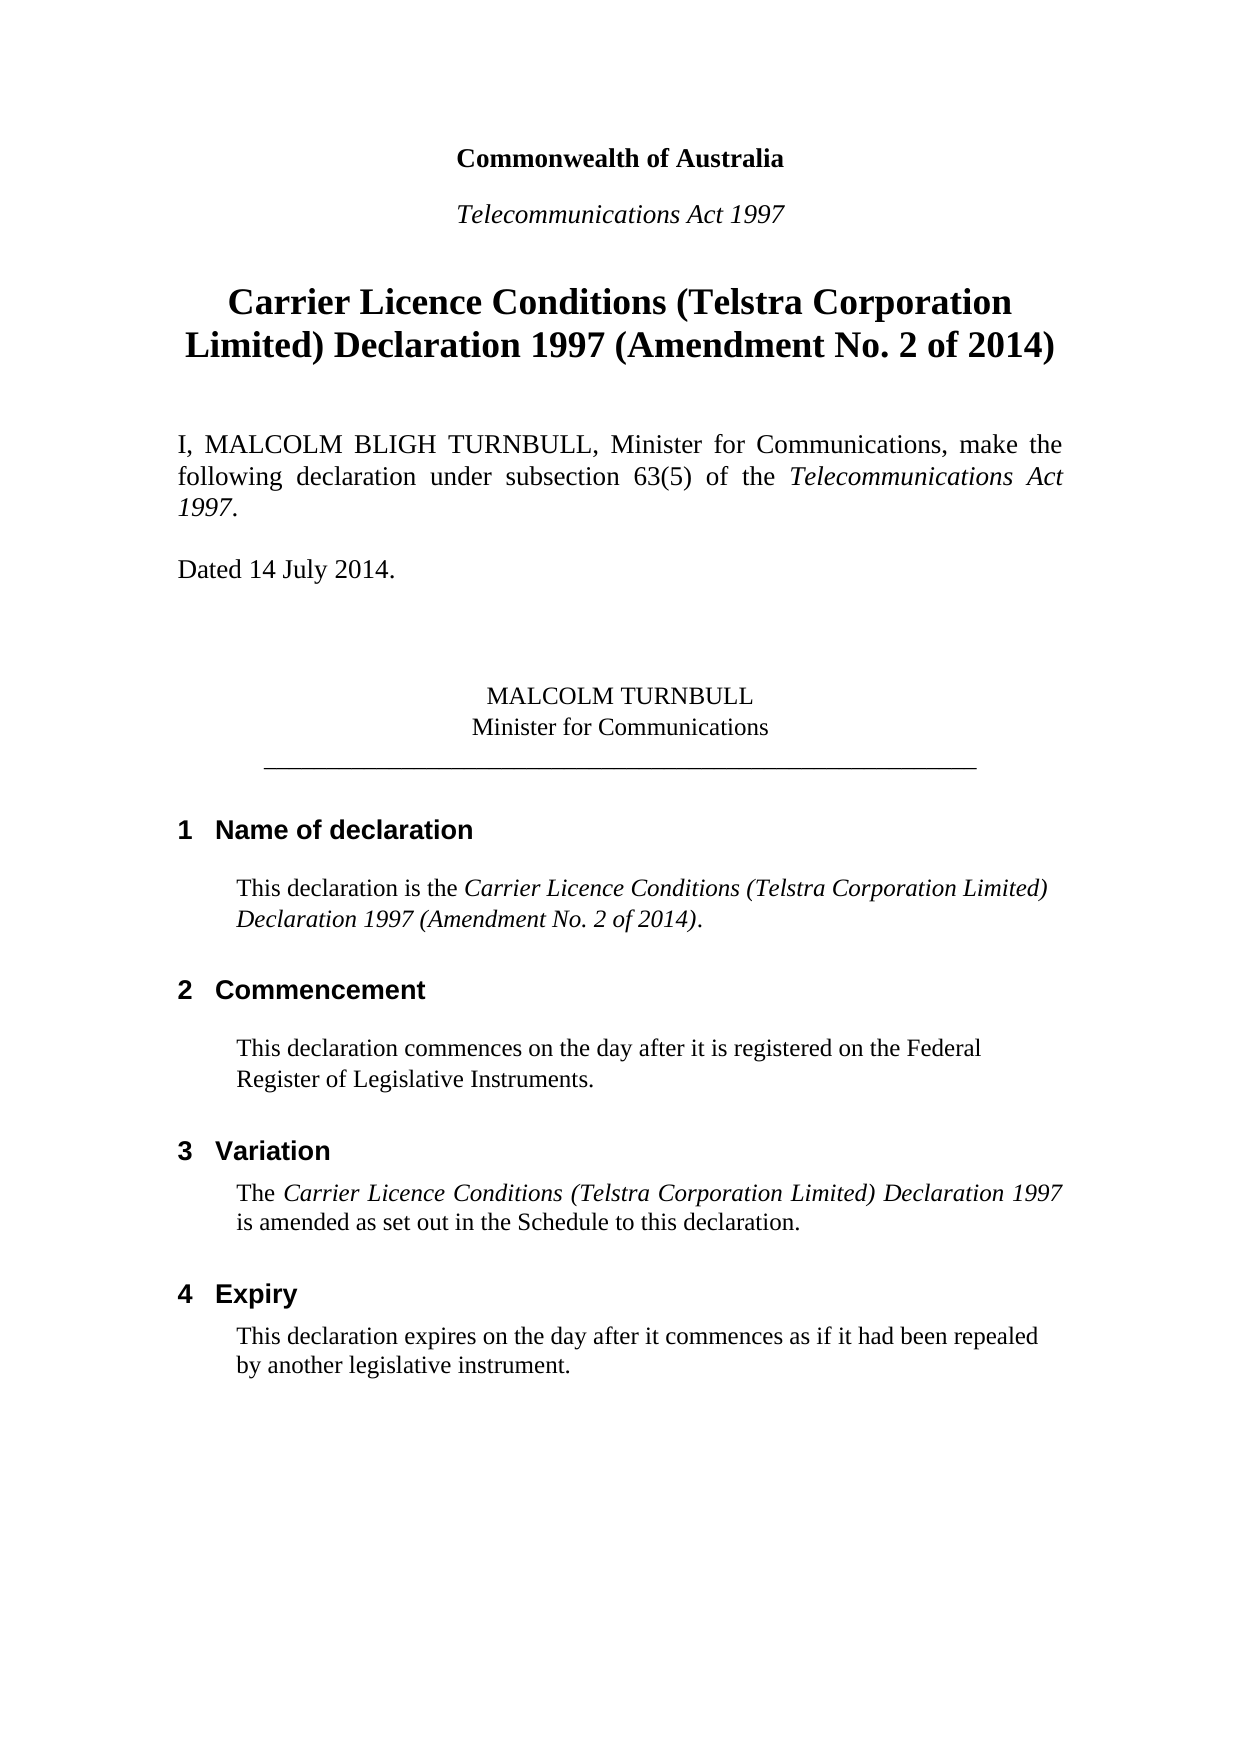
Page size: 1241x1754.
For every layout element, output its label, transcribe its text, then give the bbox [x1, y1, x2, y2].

text The Carrier Licence Conditions (Telstra Corporation Limited) Declaration 1997 is amended as set out in the Schedule to this declaration. [236, 1178, 1063, 1236]
text This declaration expires on the day after it commences as if it had been repealed by another legislative instrument. [236, 1321, 1063, 1379]
list Expiry [177, 1278, 1063, 1309]
list Variation [177, 1135, 1063, 1166]
text Telecommunications Act 1997 [177, 198, 1063, 230]
title Carrier Licence Conditions (Telstra Corporation Limited) Declaration 1997 (Amendment No. 2 of 2014) [177, 280, 1063, 366]
title Commonwealth of Australia [177, 142, 1063, 173]
text _________________________________________________________ [177, 741, 1063, 772]
text MALCOLM TURNBULL [177, 678, 1063, 710]
text This declaration is the Carrier Licence Conditions (Telstra Corporation Limited) Declaration 1997 (Amendment No. 2 of 2014). [236, 870, 1063, 933]
list Commencement [177, 974, 1063, 1006]
list Name of declaration [177, 814, 1063, 845]
text Dated 14 July 2014. [177, 553, 1063, 585]
text I, MALCOLM BLIGH TURNBULL, Minister for Communications, make the following declaration under subsection 63(5) of the Telecommunications Act 1997. [177, 428, 1063, 522]
text This declaration commences on the day after it is registered on the Federal Register of Legislative Instruments. [236, 1031, 1063, 1093]
text Minister for Communications [177, 710, 1063, 741]
